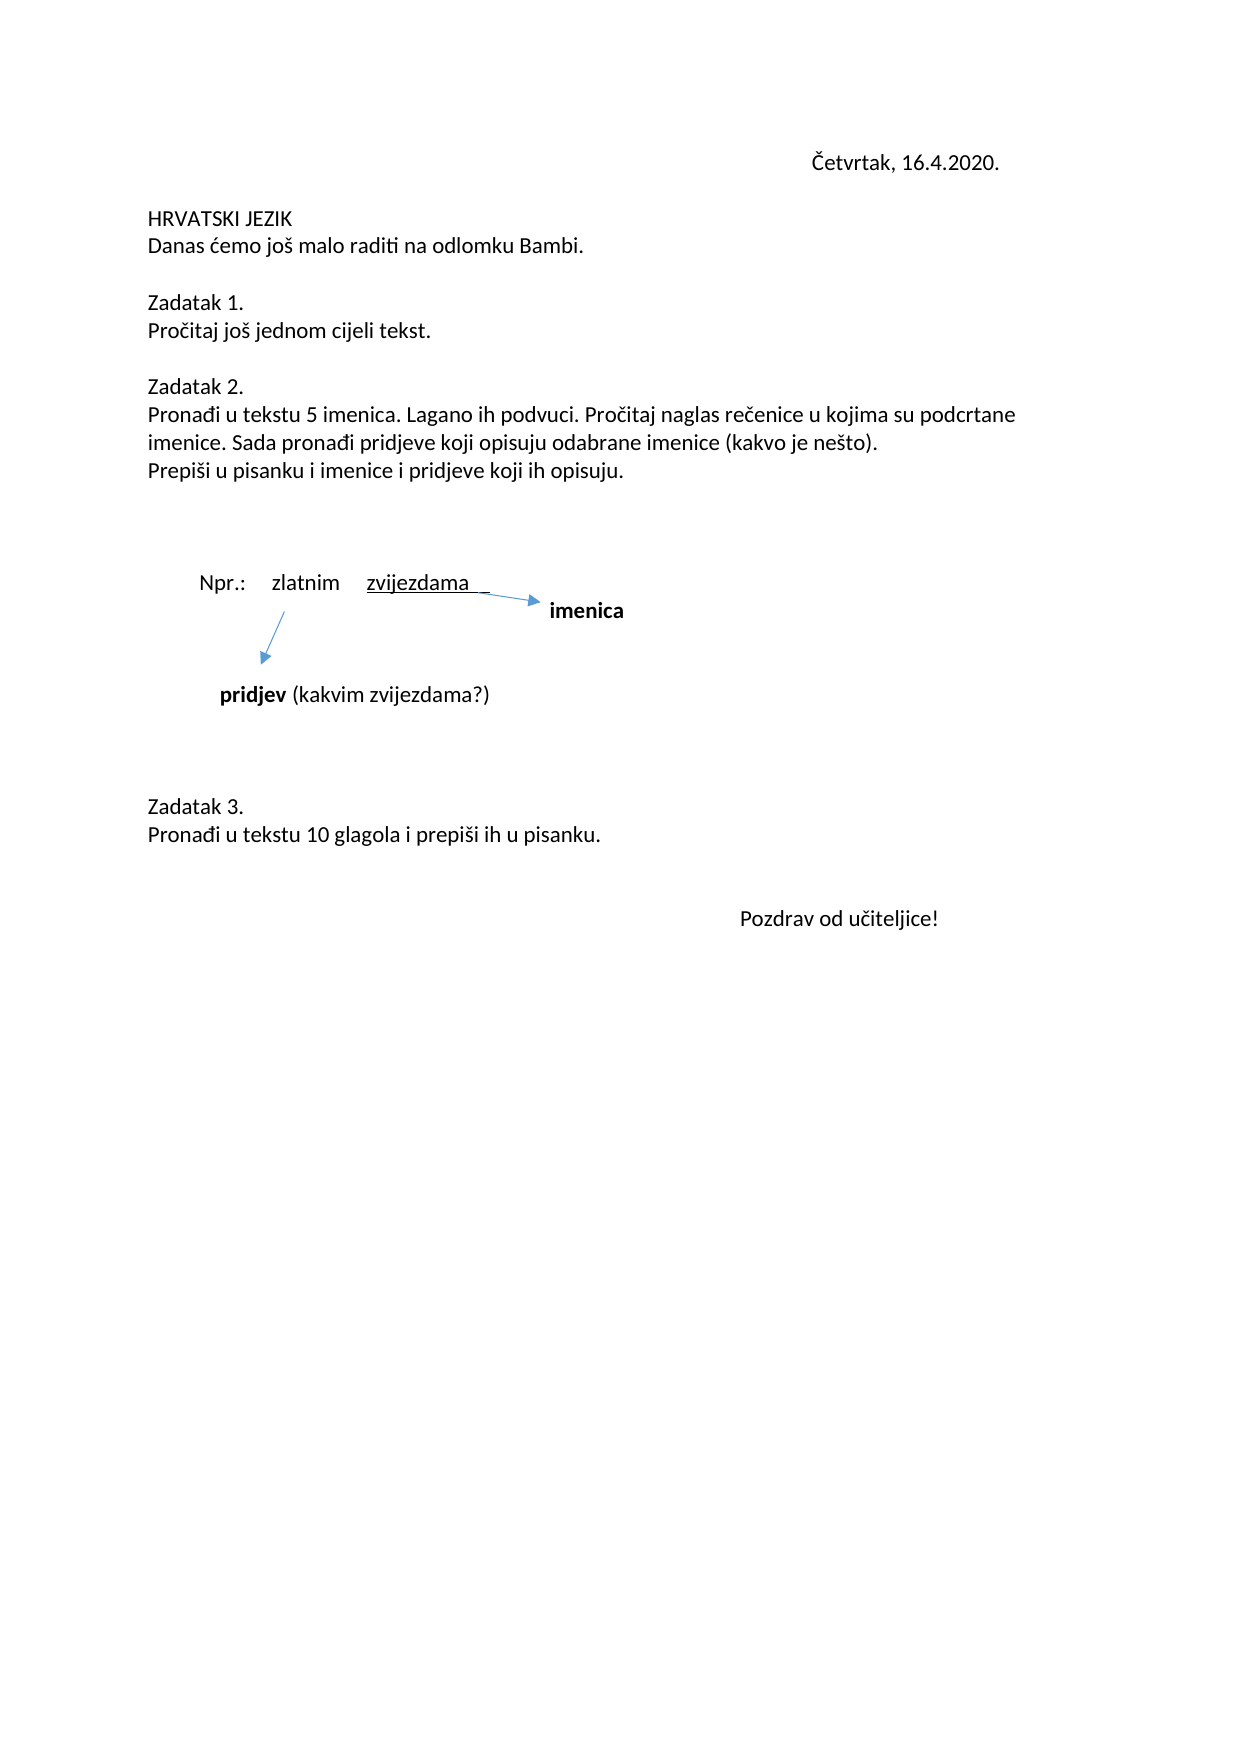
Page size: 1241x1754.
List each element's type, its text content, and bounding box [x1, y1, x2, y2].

text Zadatak 3. [148, 792, 1093, 820]
text Npr.: zlatnim zvijezdama [148, 568, 1093, 596]
text Pročitaj još jednom cijeli tekst. [148, 316, 1093, 344]
text Zadatak 2. [148, 372, 1093, 400]
text Prepiši u pisanku i imenice i pridjeve koji ih opisuju. [148, 456, 1093, 484]
text Zadatak 1. [148, 288, 1093, 316]
text Danas ćemo još malo raditi na odlomku Bambi. [148, 232, 1093, 260]
text Pozdrav od učiteljice! [148, 904, 1093, 932]
text Pronađi u tekstu 10 glagola i prepiši ih u pisanku. [148, 820, 1093, 848]
text pridjev (kakvim zvijezdama?) [148, 680, 1093, 708]
text Pronađi u tekstu 5 imenica. Lagano ih podvuci. Pročitaj naglas rečenice u kojima su podcrtane imenice. Sada pronađi pridjeve koji opisuju odabrane imenice (kakvo je nešto). [148, 400, 1093, 456]
text Četvrtak, 16.4.2020. [148, 148, 1093, 176]
text imenica [148, 596, 1093, 624]
text HRVATSKI JEZIK [148, 204, 1093, 232]
